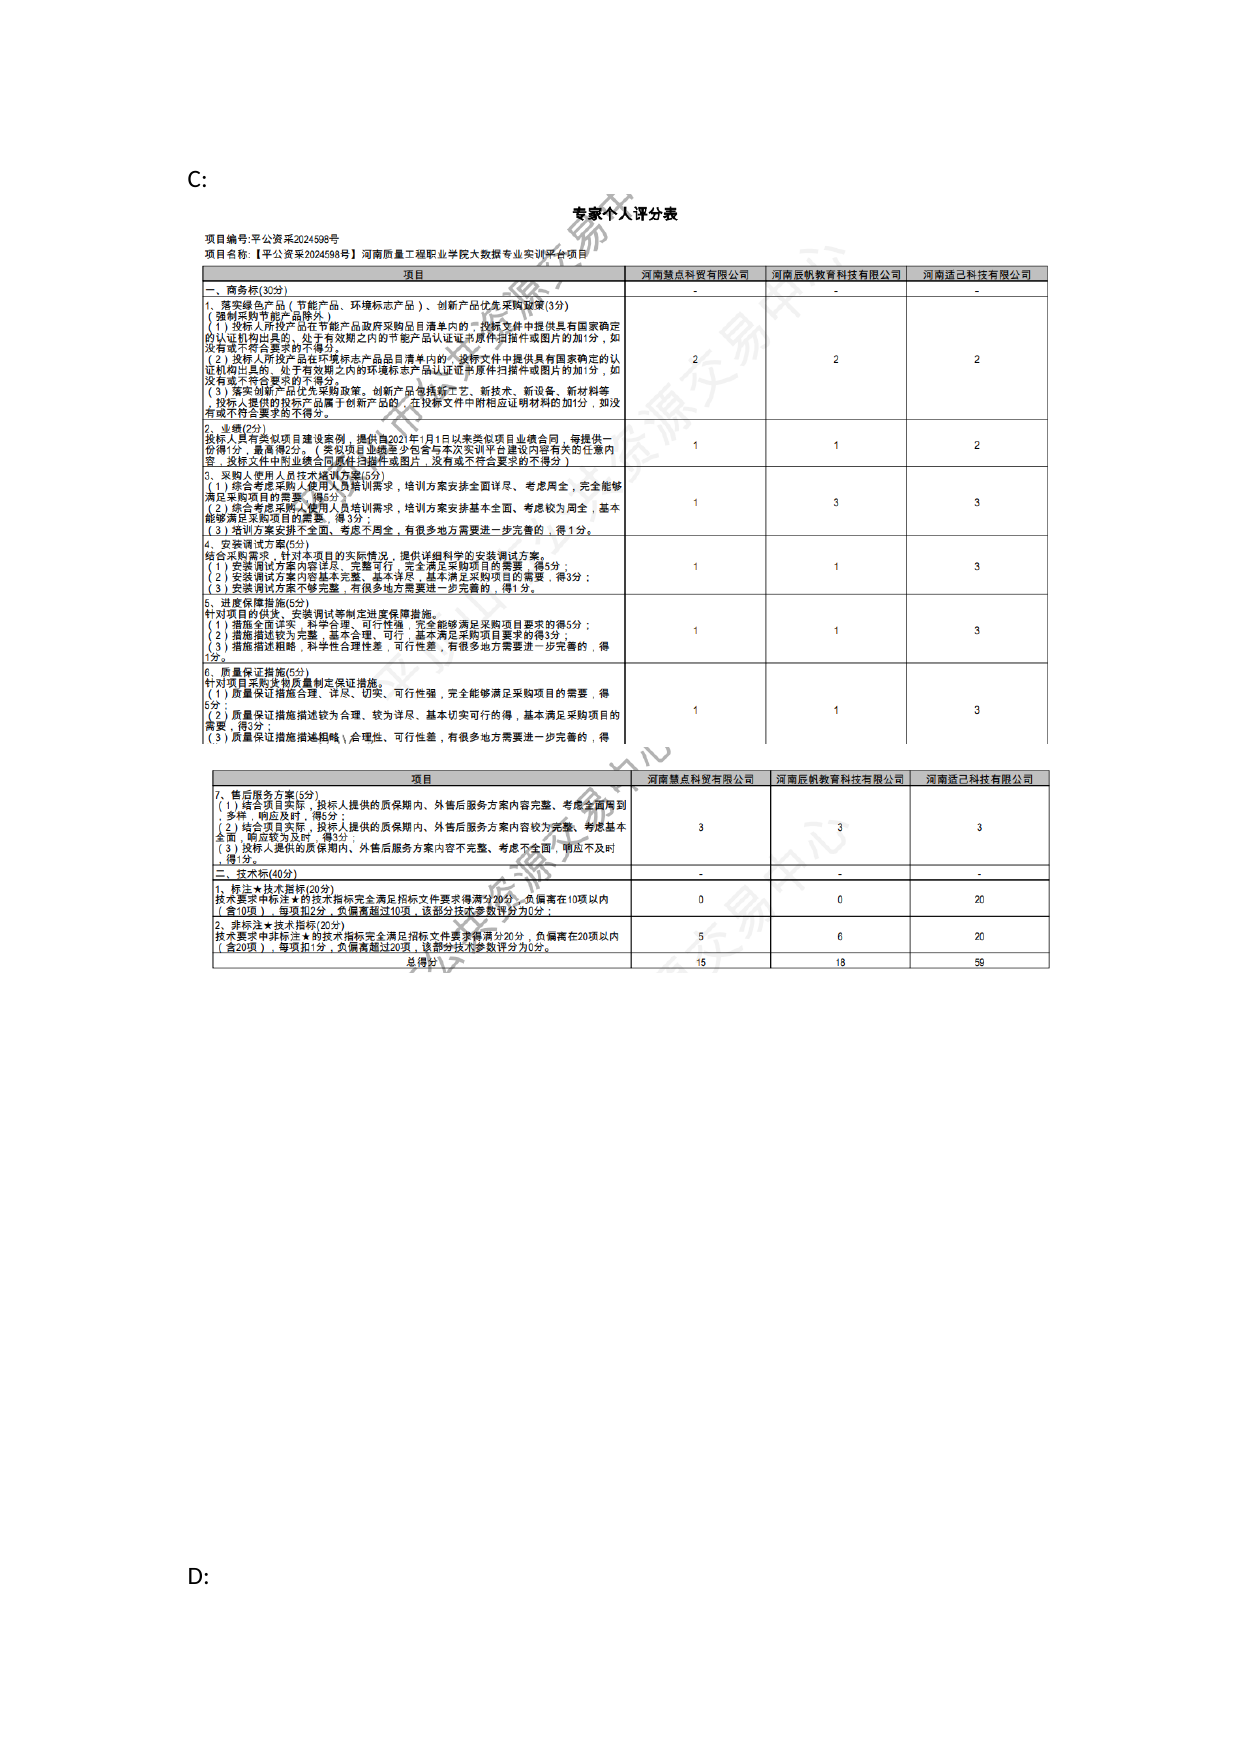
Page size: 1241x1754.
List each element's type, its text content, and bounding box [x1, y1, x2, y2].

picture [187, 747, 1053, 973]
text C: [187, 162, 1053, 194]
picture [187, 194, 1052, 744]
text D: [187, 1559, 1053, 1592]
